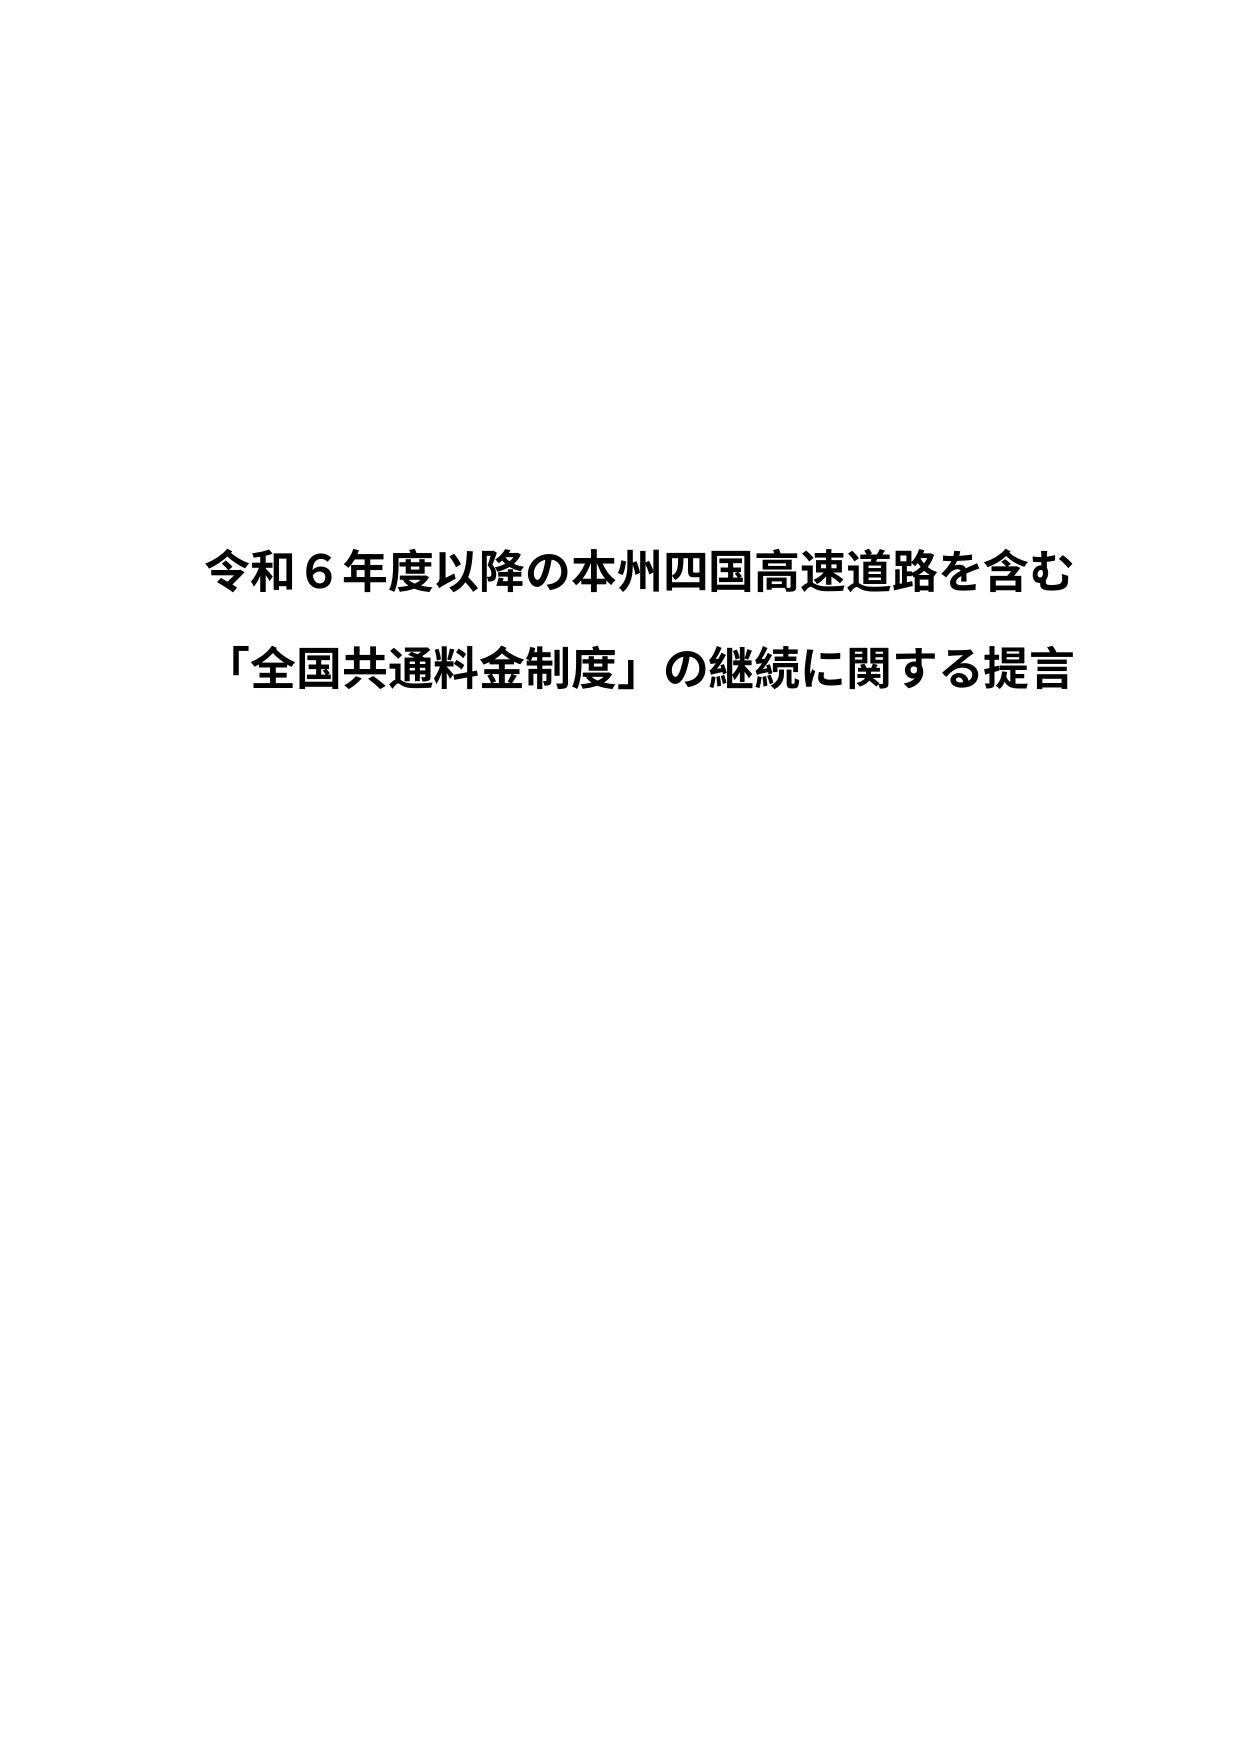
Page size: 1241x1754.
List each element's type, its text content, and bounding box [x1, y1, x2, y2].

text 令和６年度以降の本州四国高速道路を含む「全国共通料金制度」の継続に関する提言 [199, 519, 1081, 714]
